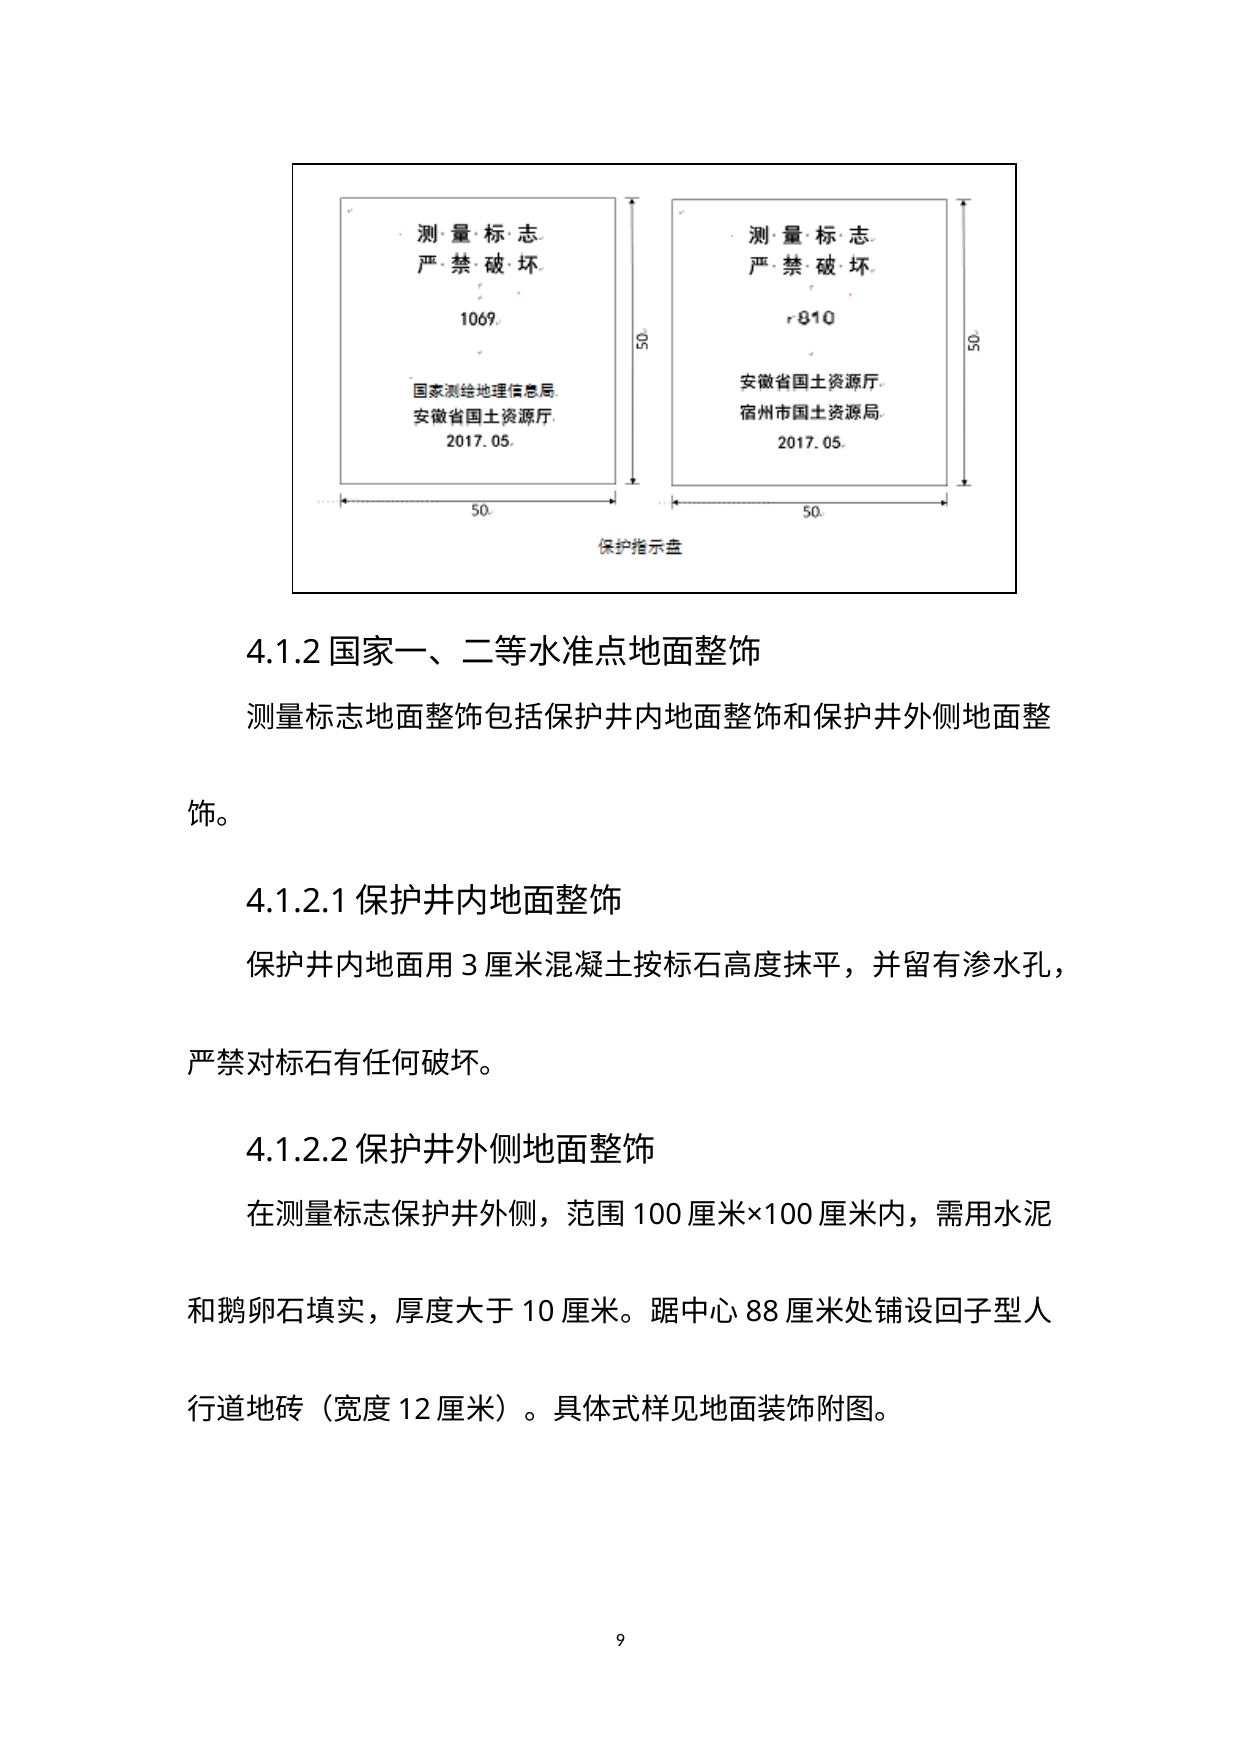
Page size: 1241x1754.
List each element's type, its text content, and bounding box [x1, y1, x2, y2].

text 测量标志地面整饰包括保护井内地面整饰和保护井外侧地面整饰。 [187, 682, 1053, 844]
text 4.1.2.2保护井外侧地面整饰 [187, 1114, 1053, 1179]
text 保护井内地面用3厘米混凝土按标石高度抹平，并留有渗水孔，严禁对标石有任何破坏。 [187, 931, 1053, 1093]
text 在测量标志保护井外侧，范围100厘米×100厘米内，需用水泥和鹅卵石填实，厚度大于10厘米。踞中心88厘米处铺设回子型人行道地砖（宽度12厘米）。具体式样见地面装饰附图。 [187, 1179, 1053, 1439]
text 4.1.2.1保护井内地面整饰 [187, 866, 1053, 931]
text 4.1.2国家一、二等水准点地面整饰 [187, 617, 1053, 682]
picture [307, 169, 1000, 575]
